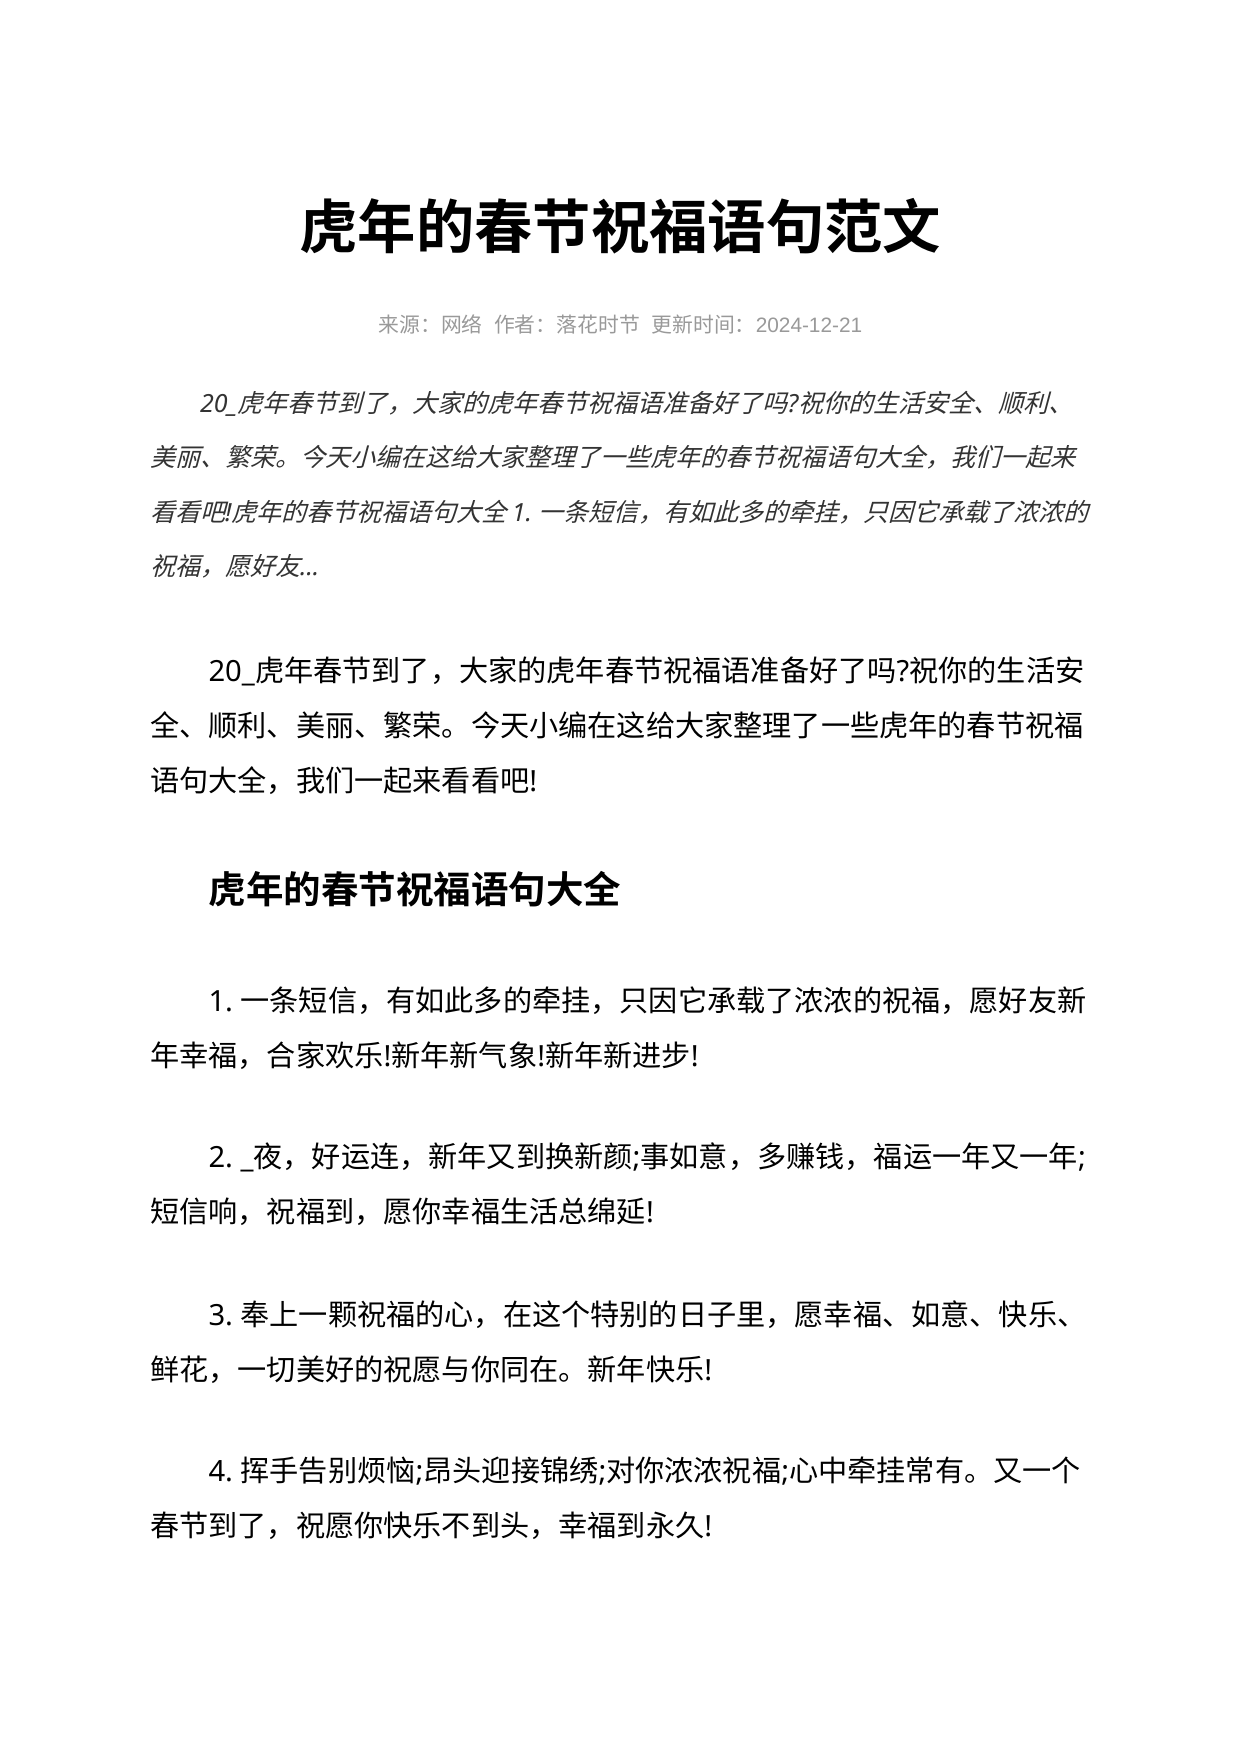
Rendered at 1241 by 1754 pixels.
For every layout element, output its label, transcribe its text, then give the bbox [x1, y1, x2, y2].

text 4. 挥手告别烦恼;昂头迎接锦绣;对你浓浓祝福;心中牵挂常有。又一个春节到了，祝愿你快乐不到头，幸福到永久! [150, 1448, 1090, 1545]
text 2. _夜，好运连，新年又到换新颜;事如意，多赚钱，福运一年又一年;短信响，祝福到，愿你幸福生活总绵延! [150, 1134, 1090, 1231]
text 虎年的春节祝福语句大全 [150, 860, 1090, 914]
text 来源：网络 作者：落花时节 更新时间：2024-12-21 [150, 313, 1090, 337]
text 3. 奉上一颗祝福的心，在这个特别的日子里，愿幸福、如意、快乐、鲜花，一切美好的祝愿与你同在。新年快乐! [150, 1291, 1090, 1388]
text 1. 一条短信，有如此多的牵挂，只因它承载了浓浓的祝福，愿好友新年幸福，合家欢乐!新年新气象!新年新进步! [150, 977, 1090, 1074]
text 20_虎年春节到了，大家的虎年春节祝福语准备好了吗?祝你的生活安全、顺利、美丽、繁荣。今天小编在这给大家整理了一些虎年的春节祝福语句大全，我们一起来看看吧! [150, 648, 1090, 800]
subtitle 虎年的春节祝福语句范文 [150, 181, 1090, 266]
text 20_虎年春节到了，大家的虎年春节祝福语准备好了吗?祝你的生活安全、顺利、美丽、繁荣。今天小编在这给大家整理了一些虎年的春节祝福语句大全，我们一起来看看吧!虎年的春节祝福语句大全1. 一条短信，有如此多的牵挂，只因它承载了浓浓的祝福，愿好友... [150, 383, 1090, 583]
